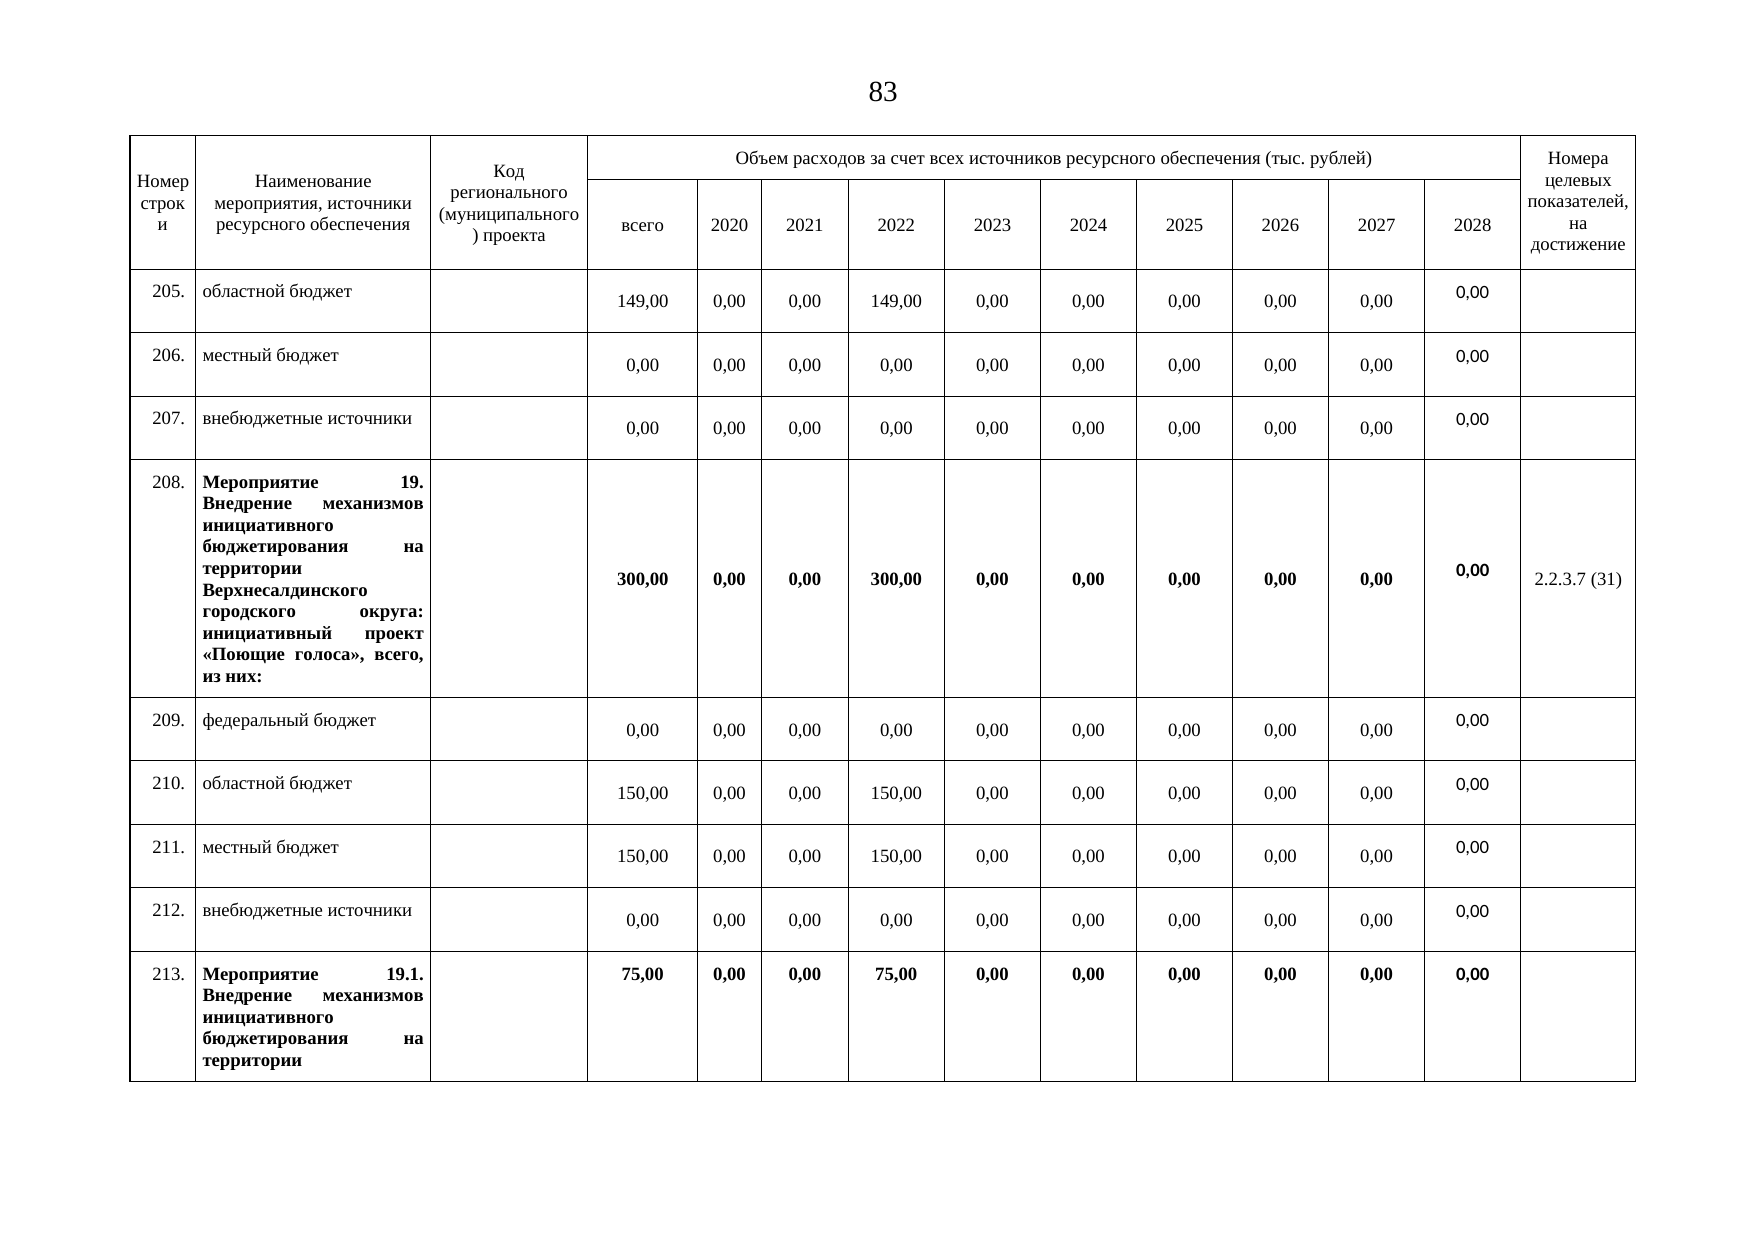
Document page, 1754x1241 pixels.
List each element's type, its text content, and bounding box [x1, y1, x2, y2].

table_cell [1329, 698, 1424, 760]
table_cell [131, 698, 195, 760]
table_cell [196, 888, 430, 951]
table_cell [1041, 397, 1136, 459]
table_header Номера целевых показателей, на достижение которых направлены мероприятия [1521, 136, 1635, 269]
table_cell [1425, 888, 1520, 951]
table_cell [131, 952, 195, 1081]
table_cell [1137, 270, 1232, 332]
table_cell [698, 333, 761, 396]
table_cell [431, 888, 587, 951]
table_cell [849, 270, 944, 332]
table_cell всего [588, 180, 697, 269]
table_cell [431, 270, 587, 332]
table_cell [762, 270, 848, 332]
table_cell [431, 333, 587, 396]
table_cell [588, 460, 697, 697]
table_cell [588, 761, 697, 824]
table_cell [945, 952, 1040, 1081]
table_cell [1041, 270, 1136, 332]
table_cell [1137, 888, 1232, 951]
table_header Номер строки [131, 136, 195, 269]
table_header Наименование мероприятия, источники ресурсного обеспечения [196, 136, 430, 269]
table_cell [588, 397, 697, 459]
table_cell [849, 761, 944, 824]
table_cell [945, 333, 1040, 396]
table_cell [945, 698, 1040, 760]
table_cell 2028 [1425, 180, 1520, 269]
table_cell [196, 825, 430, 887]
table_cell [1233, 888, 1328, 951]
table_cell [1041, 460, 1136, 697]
table_cell 2025 [1137, 180, 1232, 269]
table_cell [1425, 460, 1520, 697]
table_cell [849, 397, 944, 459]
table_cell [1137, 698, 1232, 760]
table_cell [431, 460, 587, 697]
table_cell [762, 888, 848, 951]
table_cell 2021 [762, 180, 848, 269]
table_cell 2020 [698, 180, 761, 269]
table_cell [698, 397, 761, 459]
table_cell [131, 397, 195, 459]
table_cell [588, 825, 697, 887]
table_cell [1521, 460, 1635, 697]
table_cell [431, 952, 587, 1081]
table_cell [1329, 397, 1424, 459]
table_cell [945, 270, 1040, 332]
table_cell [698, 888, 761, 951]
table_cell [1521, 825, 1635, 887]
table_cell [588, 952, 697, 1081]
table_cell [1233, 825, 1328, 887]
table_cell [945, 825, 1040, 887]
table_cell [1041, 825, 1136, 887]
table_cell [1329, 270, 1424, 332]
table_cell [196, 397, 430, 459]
table_header Объем расходов за счет всех источников ресурсного обеспечения (тыс. рублей) [588, 136, 1520, 179]
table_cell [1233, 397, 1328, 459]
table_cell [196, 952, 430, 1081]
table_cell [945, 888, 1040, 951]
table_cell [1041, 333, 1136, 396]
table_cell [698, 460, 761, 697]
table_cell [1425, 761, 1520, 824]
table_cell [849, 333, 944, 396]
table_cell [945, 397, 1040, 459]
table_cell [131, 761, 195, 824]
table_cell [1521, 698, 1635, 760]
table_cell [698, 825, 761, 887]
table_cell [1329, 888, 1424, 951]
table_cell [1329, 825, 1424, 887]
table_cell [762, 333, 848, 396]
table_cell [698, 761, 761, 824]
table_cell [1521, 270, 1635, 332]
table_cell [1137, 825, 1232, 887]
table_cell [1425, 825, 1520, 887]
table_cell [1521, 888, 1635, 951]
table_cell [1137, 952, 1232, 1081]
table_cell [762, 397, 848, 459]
table_cell 2026 [1233, 180, 1328, 269]
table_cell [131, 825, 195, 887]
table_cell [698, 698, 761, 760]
table_cell 2027 [1329, 180, 1424, 269]
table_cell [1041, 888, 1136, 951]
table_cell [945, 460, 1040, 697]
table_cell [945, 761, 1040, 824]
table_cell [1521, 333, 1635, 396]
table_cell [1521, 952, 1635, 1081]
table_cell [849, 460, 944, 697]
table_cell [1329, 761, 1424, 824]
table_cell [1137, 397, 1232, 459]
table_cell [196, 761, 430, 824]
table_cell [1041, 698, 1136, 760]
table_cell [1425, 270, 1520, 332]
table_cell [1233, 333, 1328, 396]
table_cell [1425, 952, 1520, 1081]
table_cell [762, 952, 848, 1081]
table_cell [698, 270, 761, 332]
table_cell 2022 [849, 180, 944, 269]
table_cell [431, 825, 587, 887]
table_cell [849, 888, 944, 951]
table_cell 2023 [945, 180, 1040, 269]
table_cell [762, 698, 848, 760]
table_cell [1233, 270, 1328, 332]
table_header Код регионального (муниципального) проекта [431, 136, 587, 269]
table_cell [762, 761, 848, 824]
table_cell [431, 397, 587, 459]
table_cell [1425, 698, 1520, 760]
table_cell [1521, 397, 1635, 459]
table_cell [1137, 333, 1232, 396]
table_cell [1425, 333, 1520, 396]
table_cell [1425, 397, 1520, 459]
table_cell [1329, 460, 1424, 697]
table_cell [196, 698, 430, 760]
table_cell 2024 [1041, 180, 1136, 269]
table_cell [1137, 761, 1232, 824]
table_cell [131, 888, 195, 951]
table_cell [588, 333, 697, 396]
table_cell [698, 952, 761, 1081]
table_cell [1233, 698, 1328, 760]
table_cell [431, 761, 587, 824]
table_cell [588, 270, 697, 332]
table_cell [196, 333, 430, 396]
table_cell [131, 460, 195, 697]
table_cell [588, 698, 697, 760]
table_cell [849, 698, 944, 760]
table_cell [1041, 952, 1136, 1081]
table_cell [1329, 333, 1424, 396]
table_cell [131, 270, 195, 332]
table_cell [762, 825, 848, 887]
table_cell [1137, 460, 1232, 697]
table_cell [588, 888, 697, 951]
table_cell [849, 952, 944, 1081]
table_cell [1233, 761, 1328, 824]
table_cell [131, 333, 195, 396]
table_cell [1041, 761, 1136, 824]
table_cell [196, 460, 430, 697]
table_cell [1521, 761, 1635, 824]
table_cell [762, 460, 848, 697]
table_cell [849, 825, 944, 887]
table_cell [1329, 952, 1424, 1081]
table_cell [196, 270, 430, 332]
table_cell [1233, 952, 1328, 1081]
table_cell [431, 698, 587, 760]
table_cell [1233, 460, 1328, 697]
